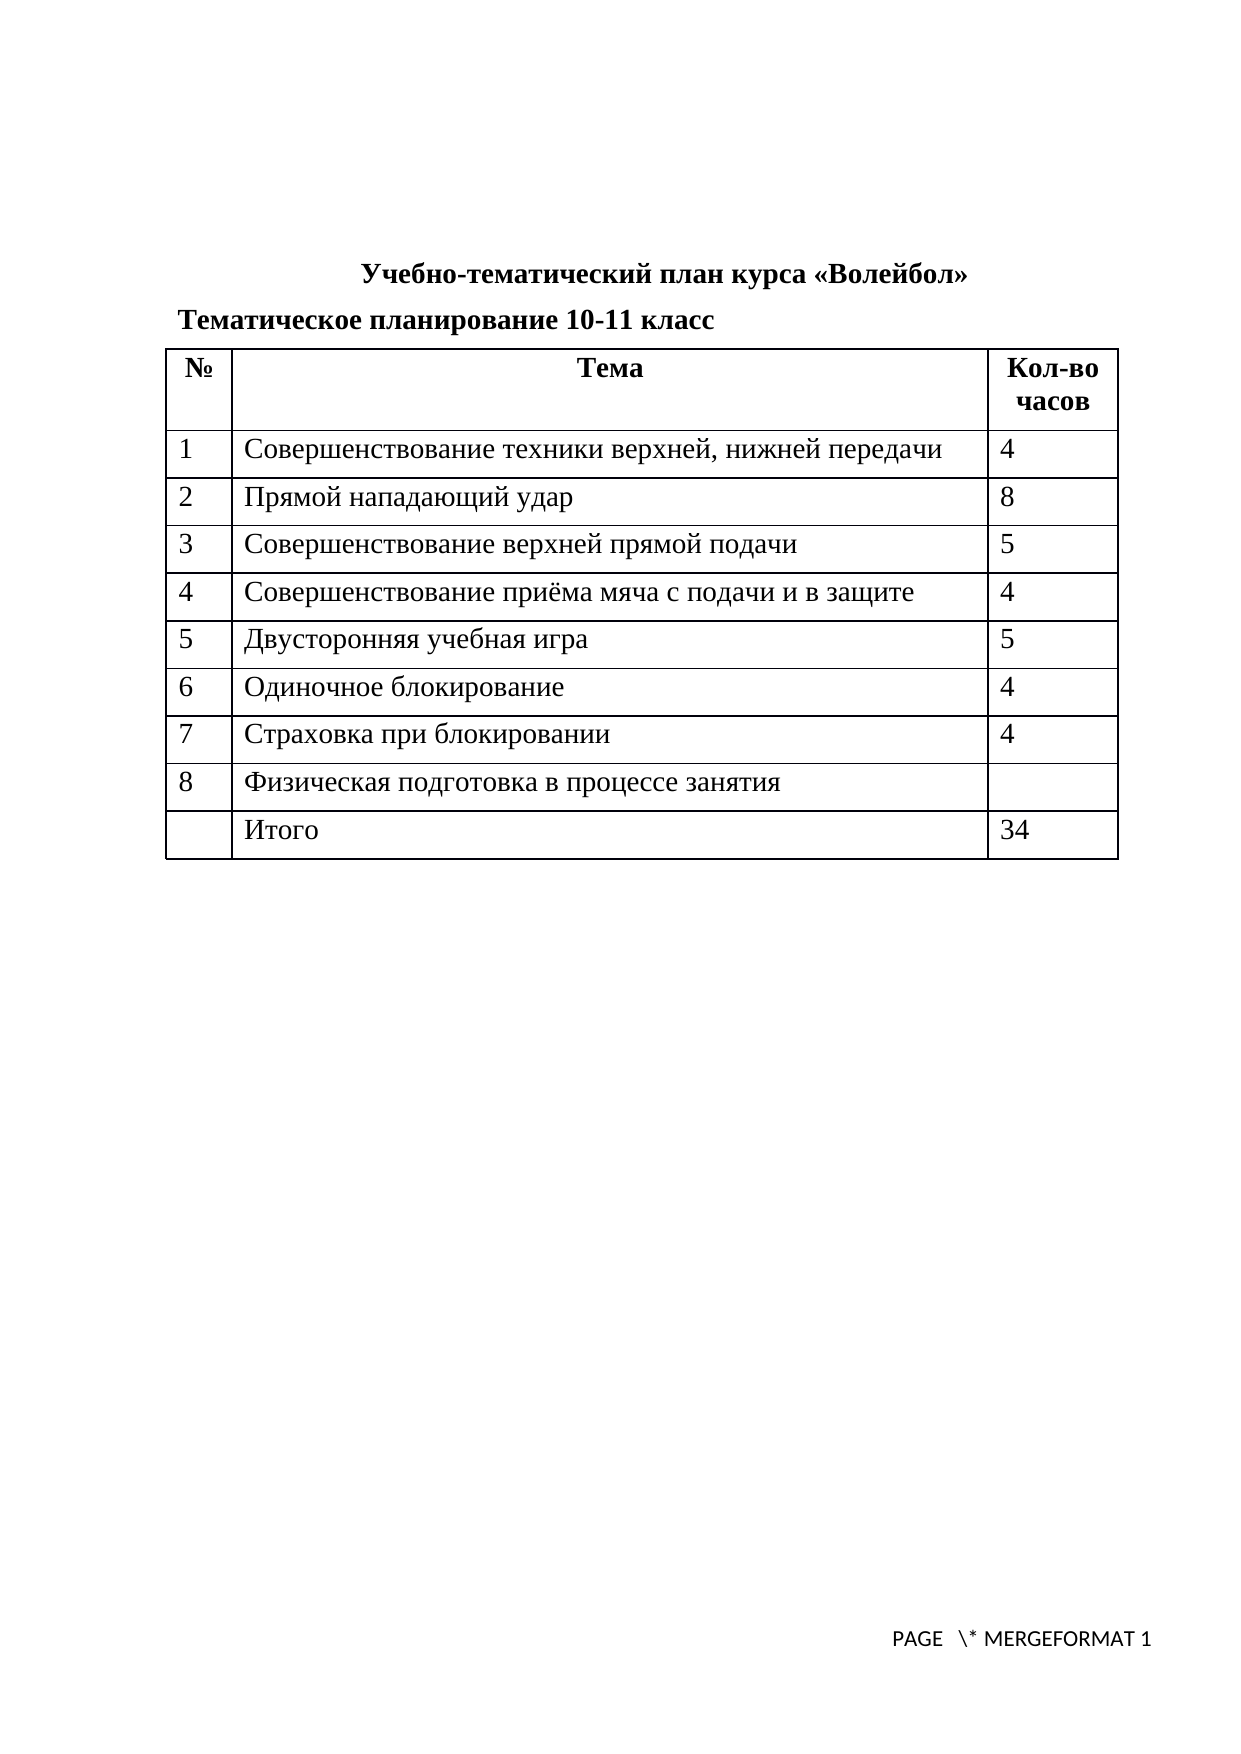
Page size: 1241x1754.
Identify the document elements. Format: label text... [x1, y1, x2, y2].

table_cell 6 [167, 669, 231, 715]
table_header № [167, 350, 231, 429]
table_cell Совершенствование приёма мяча с подачи и в защите [233, 574, 987, 620]
table_cell 5 [167, 622, 231, 667]
text Тематическое планирование 10-11 класс [177, 302, 1152, 336]
table_cell 1 [167, 431, 231, 477]
table_cell 4 [989, 669, 1117, 715]
table_header Кол-во часов [989, 350, 1117, 429]
table_cell 2 [167, 479, 231, 525]
table_header Тема [233, 350, 987, 429]
table_cell 4 [989, 717, 1117, 763]
table_cell Физическая подготовка в процессе занятия [233, 764, 987, 810]
table_cell 5 [989, 526, 1117, 572]
table_cell 4 [989, 574, 1117, 620]
table_cell Совершенствование верхней прямой подачи [233, 526, 987, 572]
table_cell Совершенствование техники верхней, нижней передачи [233, 431, 987, 477]
table_cell 3 [167, 526, 231, 572]
table_cell Двусторонняя учебная игра [233, 622, 987, 667]
table_cell 7 [167, 717, 231, 763]
table_cell Одиночное блокирование [233, 669, 987, 715]
table_cell 34 [989, 812, 1117, 858]
table_cell [989, 764, 1117, 810]
table_cell 4 [167, 574, 231, 620]
table_cell 8 [989, 479, 1117, 525]
text Учебно-тематический план курса «Волейбол» [177, 256, 1152, 290]
table_cell 8 [167, 764, 231, 810]
table_cell Страховка при блокировании [233, 717, 987, 763]
table_cell 4 [989, 431, 1117, 477]
table_cell 5 [989, 622, 1117, 667]
table_cell [167, 812, 231, 858]
table_cell Прямой нападающий удар [233, 479, 987, 525]
table_cell Итого [233, 812, 987, 858]
